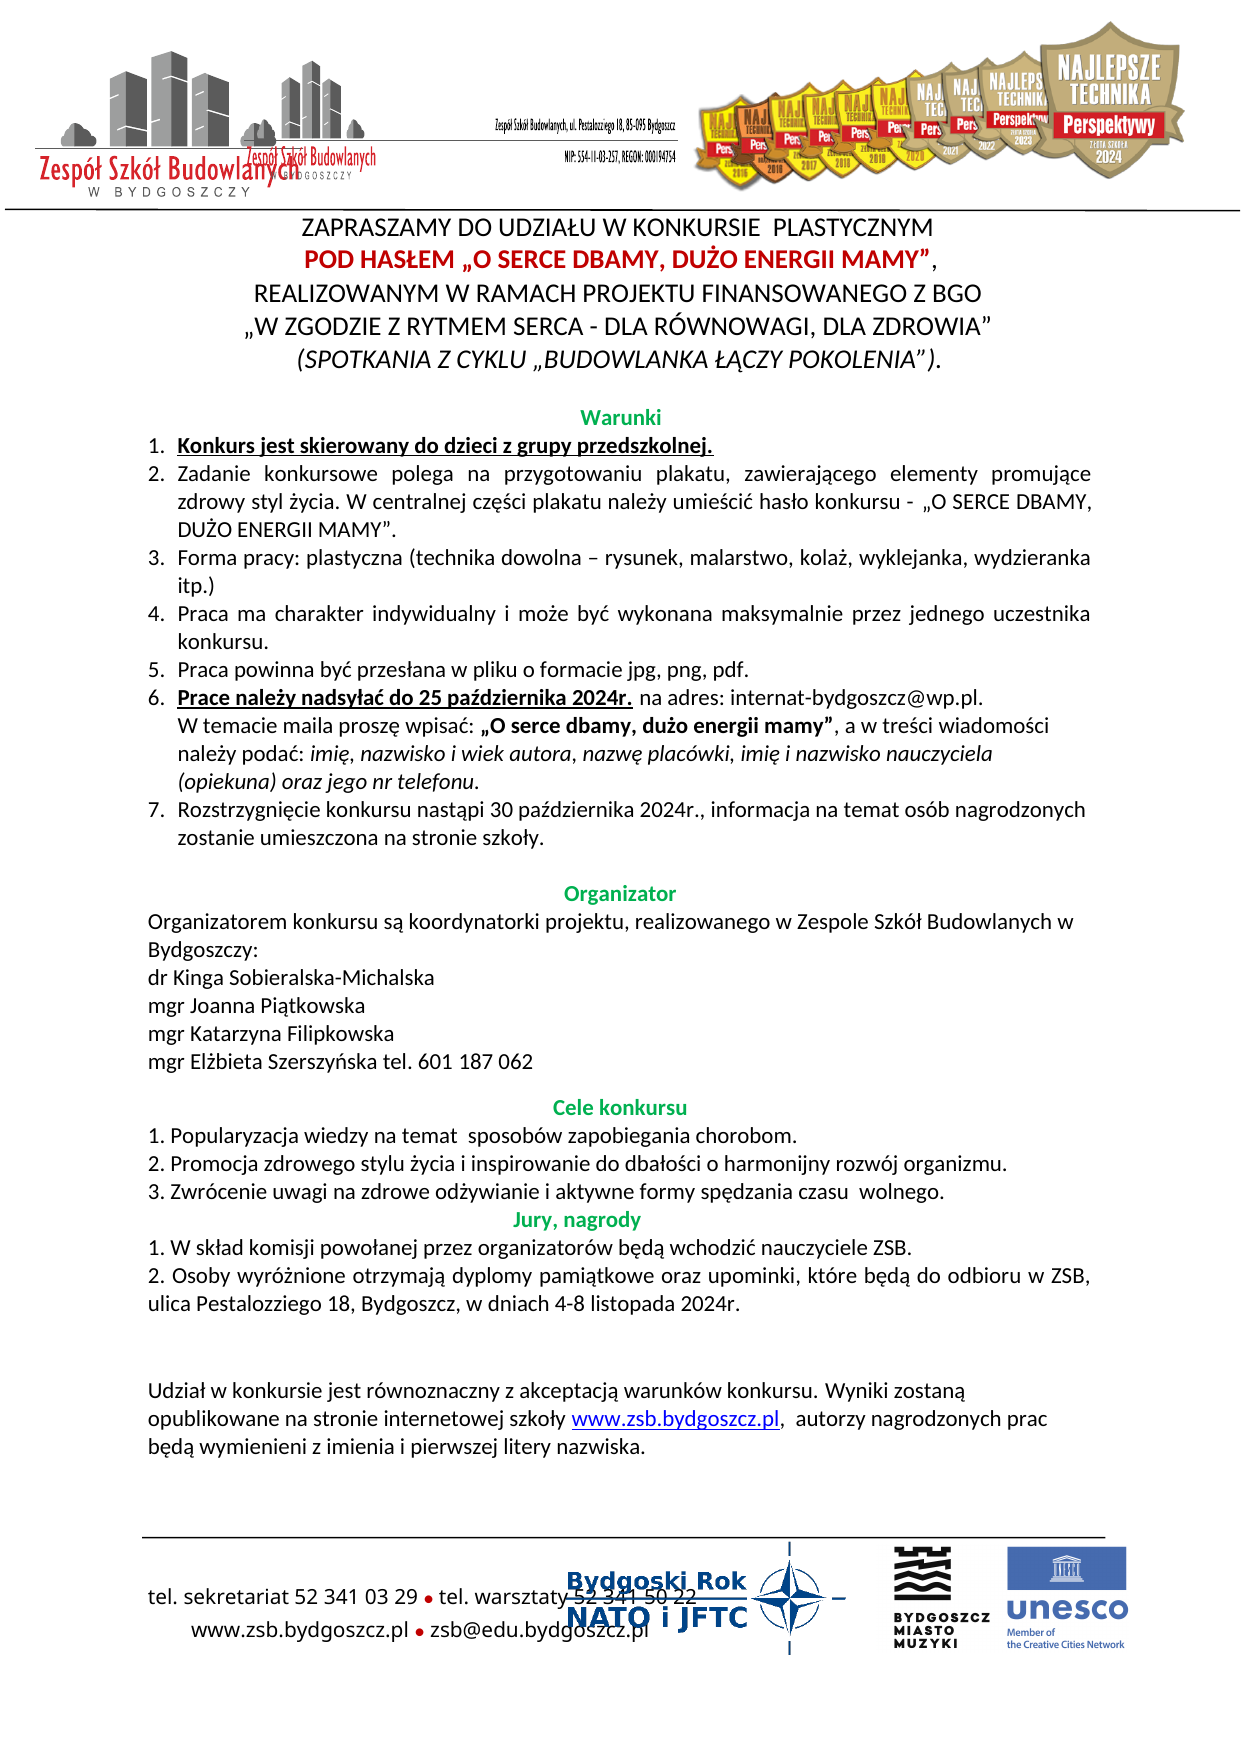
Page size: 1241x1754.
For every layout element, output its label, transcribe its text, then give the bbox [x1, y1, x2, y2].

list Rozstrzygnięcie konkursu nastąpi 30 października 2024r., informacja na temat osób nagrodzonych zostanie umieszczona na stronie szkoły. [148, 795, 1092, 851]
picture [561, 1537, 859, 1661]
list Konkurs jest skierowany do dzieci z grupy przedszkolnej. [148, 431, 1092, 459]
text 1. W skład komisji powołanej przez organizatorów będą wchodzić nauczyciele ZSB. [148, 1233, 1092, 1261]
text ZAPRASZAMY DO UDZIAŁU W KONKURSIE PLASTYCZNYM POD HASŁEM „O SERCE DBAMY, DUŻO ENERGII MAMY”, REALIZOWANYM W RAMACH PROJEKTU FINANSOWANEGO Z BGO „W ZGODZIE Z RYTMEM SERCA - DLA RÓWNOWAGI, DLA ZDROWIA” (SPOTKANIA Z CYKLU „BUDOWLANKA ŁĄCZY POKOLENIA”). Warunki [149, 136, 1092, 431]
text Organizatorem konkursu są koordynatorki projektu, realizowanego w Zespole Szkół Budowlanych w Bydgoszczy: dr Kinga Sobieralska-Michalska mgr Joanna Piątkowska [148, 907, 1092, 1019]
text 2. Osoby wyróżnione otrzymają dyplomy pamiątkowe oraz upominki, które będą do odbioru w ZSB, ulica Pestalozziego 18, Bydgoszcz, w dniach 4-8 listopada 2024r. [148, 1261, 1092, 1317]
text Cele konkursu [148, 1075, 1092, 1121]
subtitle 1. Popularyzacja wiedzy na temat sposobów zapobiegania chorobom. 2. Promocja zdrowego stylu życia i inspirowanie do dbałości o harmonijny rozwój organizmu. 3. Zwrócenie uwagi na zdrowe odżywianie i aktywne formy spędzania czasu wolnego. Jury, nagrody [148, 1121, 1092, 1233]
picture [875, 1544, 1130, 1653]
picture [690, 15, 1195, 197]
text Udział w konkursie jest równoznaczny z akceptacją warunków konkursu. Wyniki zostaną opublikowane na stronie internetowej szkoły www.zsb.bydgoszcz.pl, autorzy nagrodzonych prac będą wymienieni z imienia i pierwszej litery nazwiska. [148, 1376, 1092, 1461]
list Zadanie konkursowe polega na przygotowaniu plakatu, zawierającego elementy promujące zdrowy styl życia. W centralnej części plakatu należy umieścić hasło konkursu - „O SERCE DBAMY, DUŻO ENERGII MAMY”. [148, 459, 1092, 543]
text mgr Elżbieta Szerszyńska tel. 601 187 062 [148, 1047, 1092, 1075]
list Prace należy nadsyłać do 25 października 2024r. na adres: internat-bydgoszcz@wp.pl. W temacie maila proszę wpisać: „O serce dbamy, dużo energii mamy”, a w treści wiadomości należy podać: imię, nazwisko i wiek autora, nazwę placówki, imię i nazwisko nauczyciela (opiekuna) oraz jego nr telefonu. [148, 683, 1092, 795]
text mgr Katarzyna Filipkowska [148, 1019, 1092, 1047]
list Praca ma charakter indywidualny i może być wykonana maksymalnie przez jednego uczestnika konkursu. [148, 599, 1092, 655]
list Forma pracy: plastyczna (technika dowolna – rysunek, malarstwo, kolaż, wyklejanka, wydzieranka itp.) [148, 543, 1092, 599]
list Praca powinna być przesłana w pliku o formacie jpg, png, pdf. [148, 655, 1092, 683]
subtitle Organizator [148, 851, 1092, 907]
